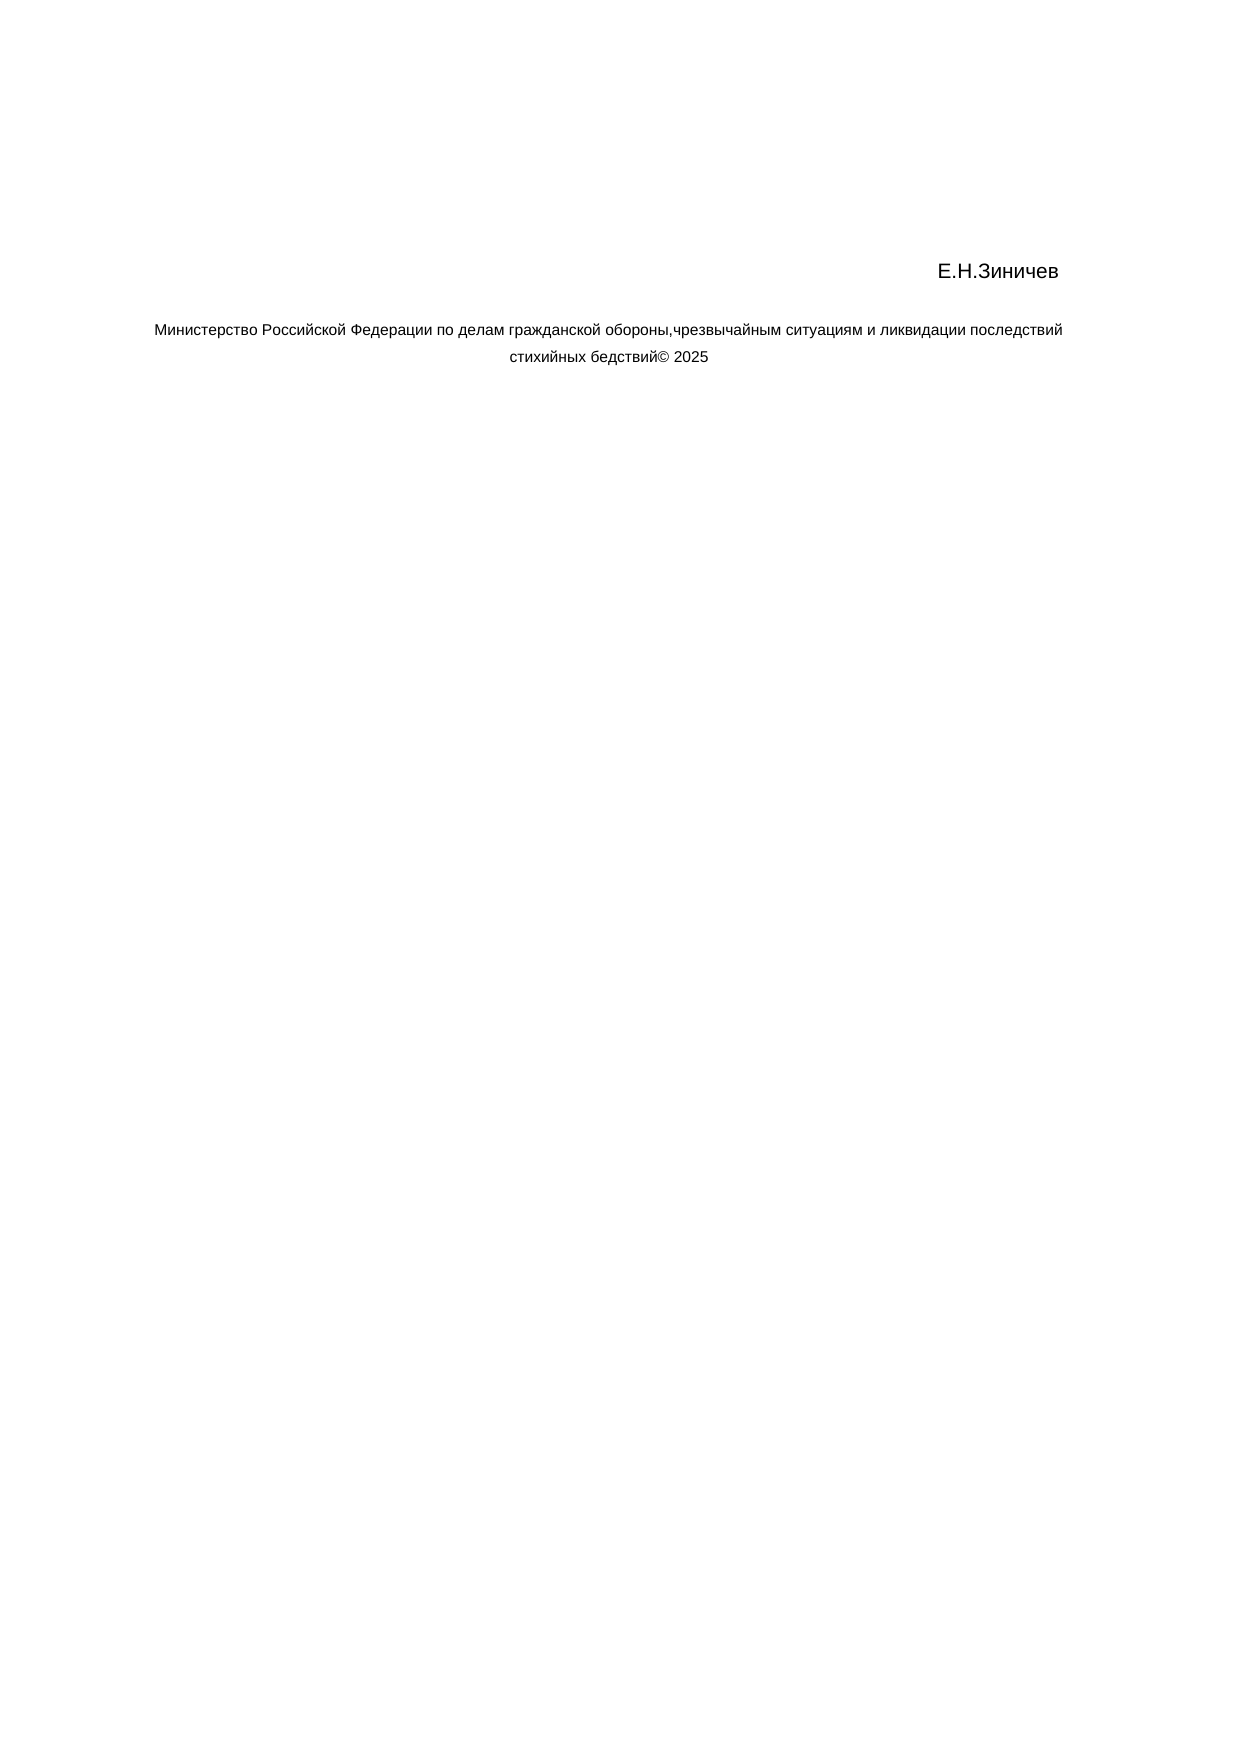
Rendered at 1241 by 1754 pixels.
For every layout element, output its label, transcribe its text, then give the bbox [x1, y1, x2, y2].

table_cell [140, 150, 1078, 320]
table_cell Министерство Российской Федерации по делам гражданской обороны,чрезвычайным ситуациям и ликвидации последствий стихийных бедствий© 2025 [140, 320, 1078, 402]
